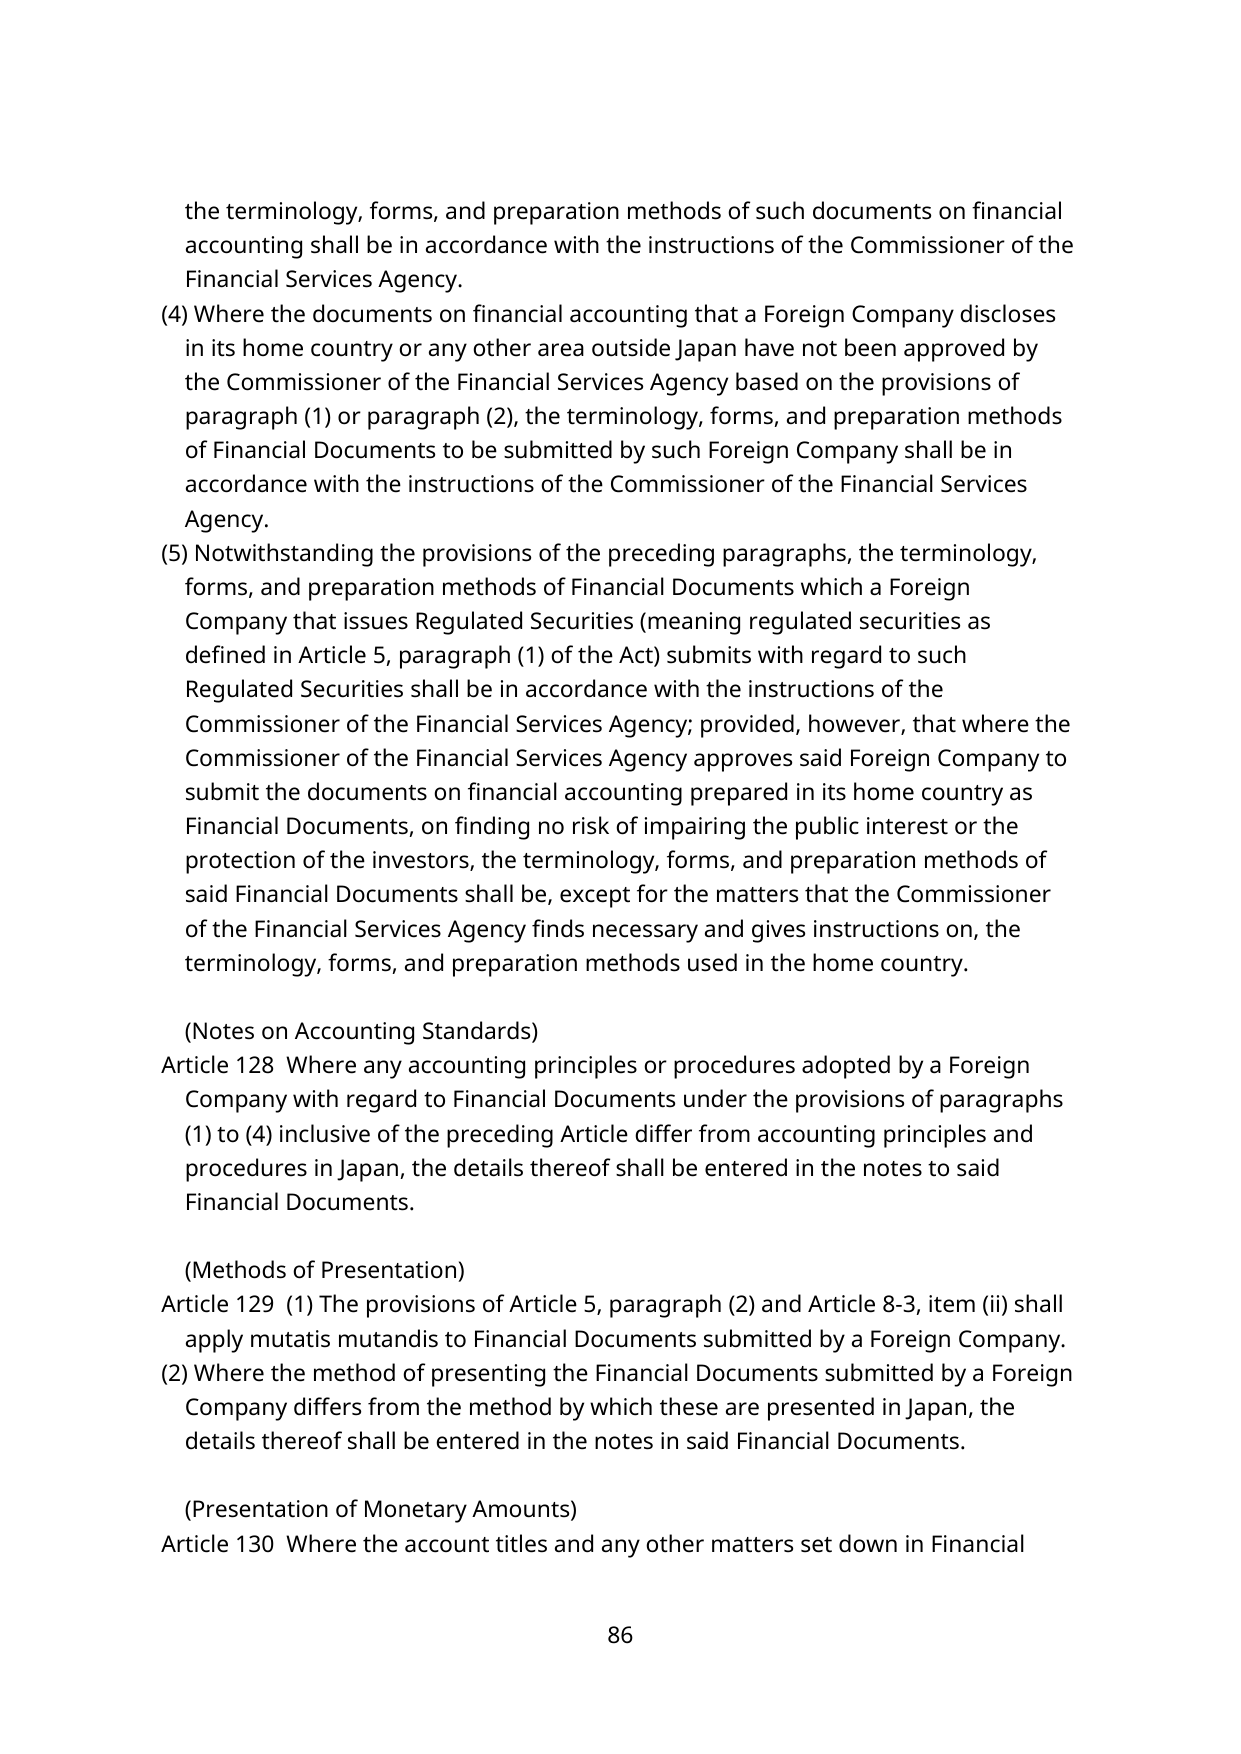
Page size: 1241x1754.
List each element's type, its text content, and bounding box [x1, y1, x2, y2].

text (Methods of Presentation) [184, 1253, 1079, 1287]
text (Notes on Accounting Standards) [184, 1014, 1079, 1048]
text Article 129 (1) The provisions of Article 5, paragraph (2) and Article 8-3, item (ii) shall apply mutatis mutandis to Financial Documents submitted by a Foreign Company. [161, 1287, 1079, 1355]
text (5) Notwithstanding the provisions of the preceding paragraphs, the terminology, forms, and preparation methods of Financial Documents which a Foreign Company that issues Regulated Securities (meaning regulated securities as defined in Article 5, paragraph (1) of the Act) submits with regard to such Regulated Securities shall be in accordance with the instructions of the Commissioner of the Financial Services Agency; provided, however, that where the Commissioner of the Financial Services Agency approves said Foreign Company to submit the documents on financial accounting prepared in its home country as Financial Documents, on finding no risk of impairing the public interest or the protection of the investors, the terminology, forms, and preparation methods of said Financial Documents shall be, except for the matters that the Commissioner of the Financial Services Agency finds necessary and gives instructions on, the terminology, forms, and preparation methods used in the home country. [161, 535, 1079, 979]
text (4) Where the documents on financial accounting that a Foreign Company discloses in its home country or any other area outside Japan have not been approved by the Commissioner of the Financial Services Agency based on the provisions of paragraph (1) or paragraph (2), the terminology, forms, and preparation methods of Financial Documents to be submitted by such Foreign Company shall be in accordance with the instructions of the Commissioner of the Financial Services Agency. [161, 296, 1079, 535]
text Article 128 Where any accounting principles or procedures adopted by a Foreign Company with regard to Financial Documents under the provisions of paragraphs (1) to (4) inclusive of the preceding Article differ from accounting principles and procedures in Japan, the details thereof shall be entered in the notes to said Financial Documents. [161, 1048, 1079, 1219]
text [161, 194, 1079, 296]
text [161, 1526, 1079, 1560]
text (2) Where the method of presenting the Financial Documents submitted by a Foreign Company differs from the method by which these are presented in Japan, the details thereof shall be entered in the notes in said Financial Documents. [161, 1355, 1079, 1458]
text (Presentation of Monetary Amounts) [184, 1492, 1079, 1526]
